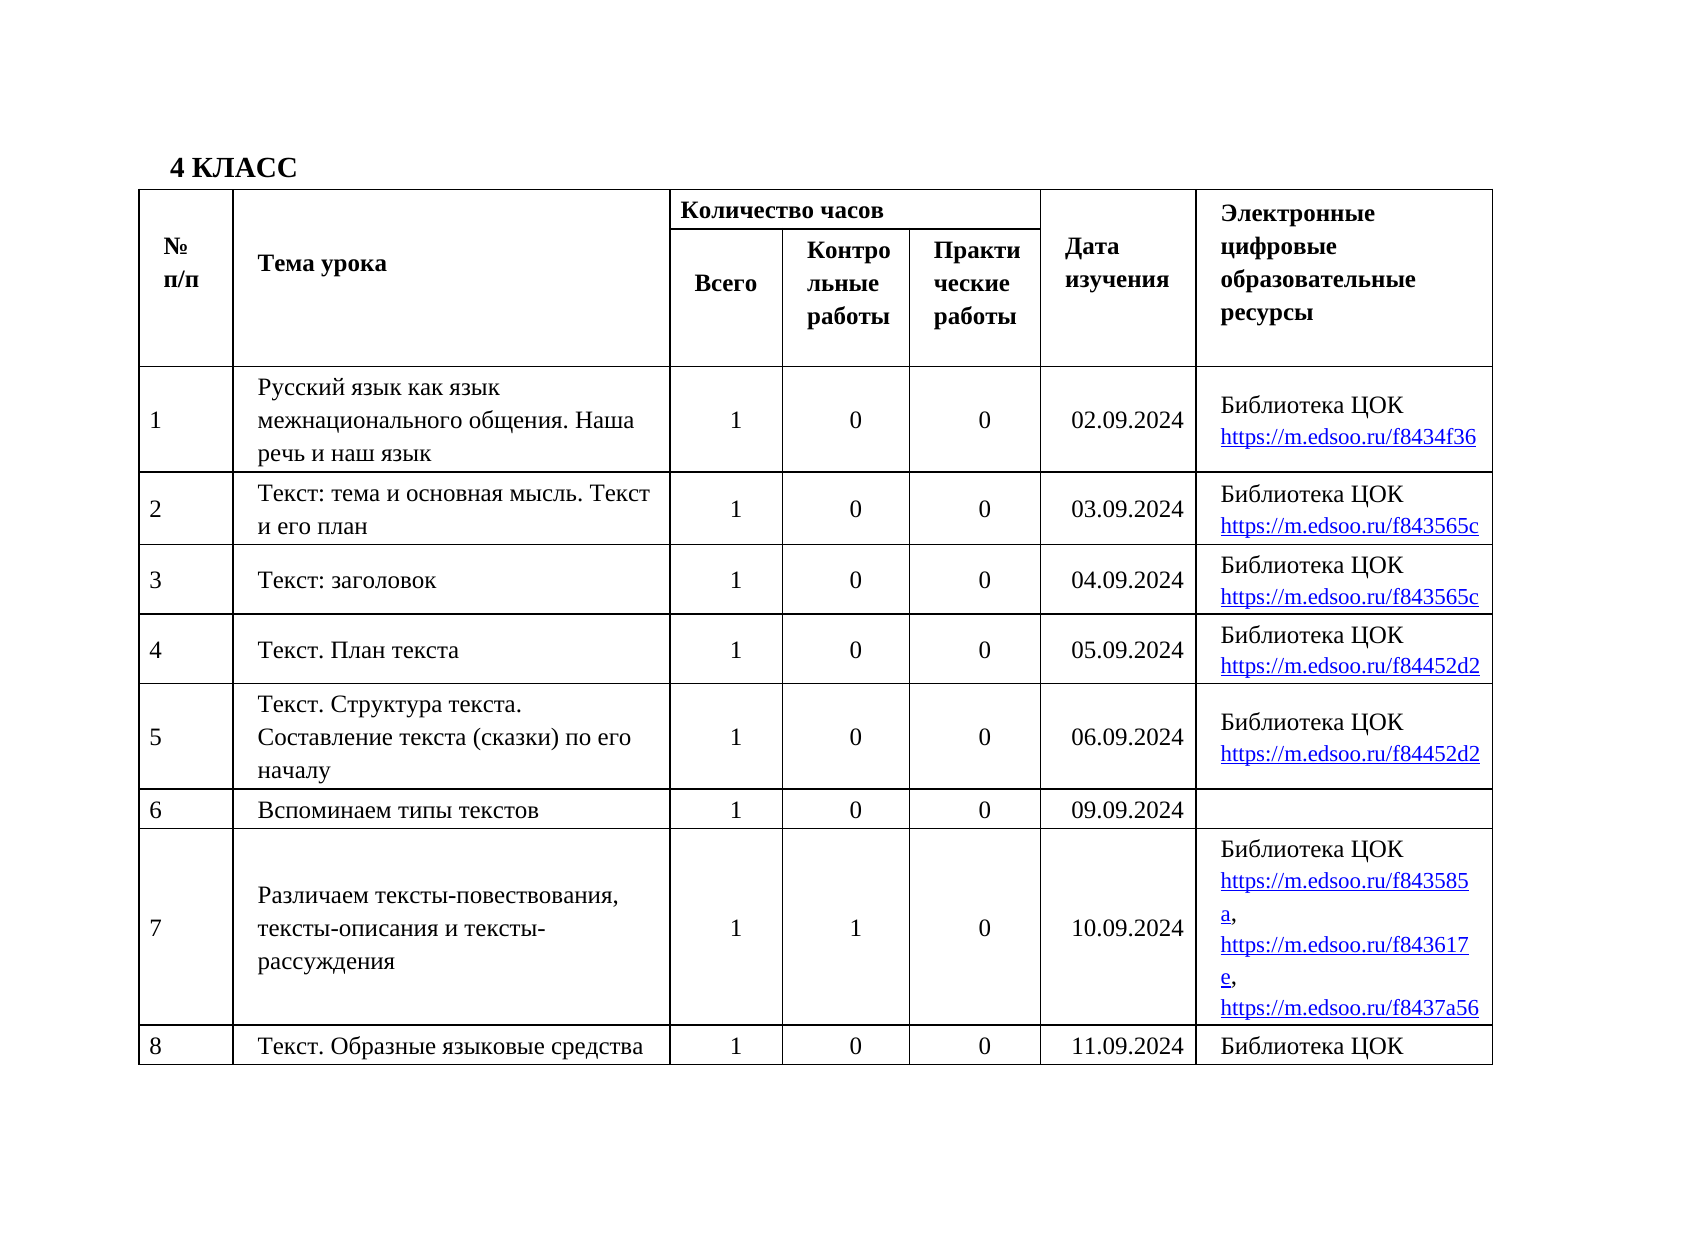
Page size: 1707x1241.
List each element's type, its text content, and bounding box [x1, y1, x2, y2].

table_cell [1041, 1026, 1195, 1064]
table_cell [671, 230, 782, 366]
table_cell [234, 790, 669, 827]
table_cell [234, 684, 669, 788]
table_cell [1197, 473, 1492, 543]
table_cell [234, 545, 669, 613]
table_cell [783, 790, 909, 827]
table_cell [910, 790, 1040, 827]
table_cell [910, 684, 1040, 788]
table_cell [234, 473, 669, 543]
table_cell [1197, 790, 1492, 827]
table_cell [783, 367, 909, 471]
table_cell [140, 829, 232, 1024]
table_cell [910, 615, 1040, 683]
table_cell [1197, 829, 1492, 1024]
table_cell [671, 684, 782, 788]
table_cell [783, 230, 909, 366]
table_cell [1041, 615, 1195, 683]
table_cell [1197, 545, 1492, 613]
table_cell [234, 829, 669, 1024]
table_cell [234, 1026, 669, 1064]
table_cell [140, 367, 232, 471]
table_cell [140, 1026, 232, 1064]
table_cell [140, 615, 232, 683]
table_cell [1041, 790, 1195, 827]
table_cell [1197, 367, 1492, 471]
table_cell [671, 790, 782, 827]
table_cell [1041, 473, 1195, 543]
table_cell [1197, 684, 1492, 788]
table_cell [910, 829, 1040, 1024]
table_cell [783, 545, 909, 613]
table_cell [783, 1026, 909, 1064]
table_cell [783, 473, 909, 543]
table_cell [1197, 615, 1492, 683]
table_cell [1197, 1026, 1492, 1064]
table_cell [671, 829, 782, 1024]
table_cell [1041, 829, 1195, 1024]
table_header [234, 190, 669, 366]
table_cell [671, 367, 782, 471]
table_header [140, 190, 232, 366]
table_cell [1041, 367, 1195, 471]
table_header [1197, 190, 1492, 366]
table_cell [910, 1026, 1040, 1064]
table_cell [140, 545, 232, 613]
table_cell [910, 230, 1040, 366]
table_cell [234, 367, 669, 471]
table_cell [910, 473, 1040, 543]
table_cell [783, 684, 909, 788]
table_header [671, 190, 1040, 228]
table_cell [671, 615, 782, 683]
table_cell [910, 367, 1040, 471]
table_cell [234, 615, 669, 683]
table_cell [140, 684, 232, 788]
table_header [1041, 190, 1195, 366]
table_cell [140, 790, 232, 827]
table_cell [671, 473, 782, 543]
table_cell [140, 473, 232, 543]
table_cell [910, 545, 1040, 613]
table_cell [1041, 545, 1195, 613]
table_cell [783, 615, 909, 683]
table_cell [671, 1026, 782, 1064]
text 4 КЛАСС [162, 150, 1557, 183]
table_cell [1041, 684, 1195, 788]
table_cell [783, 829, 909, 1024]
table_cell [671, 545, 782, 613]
